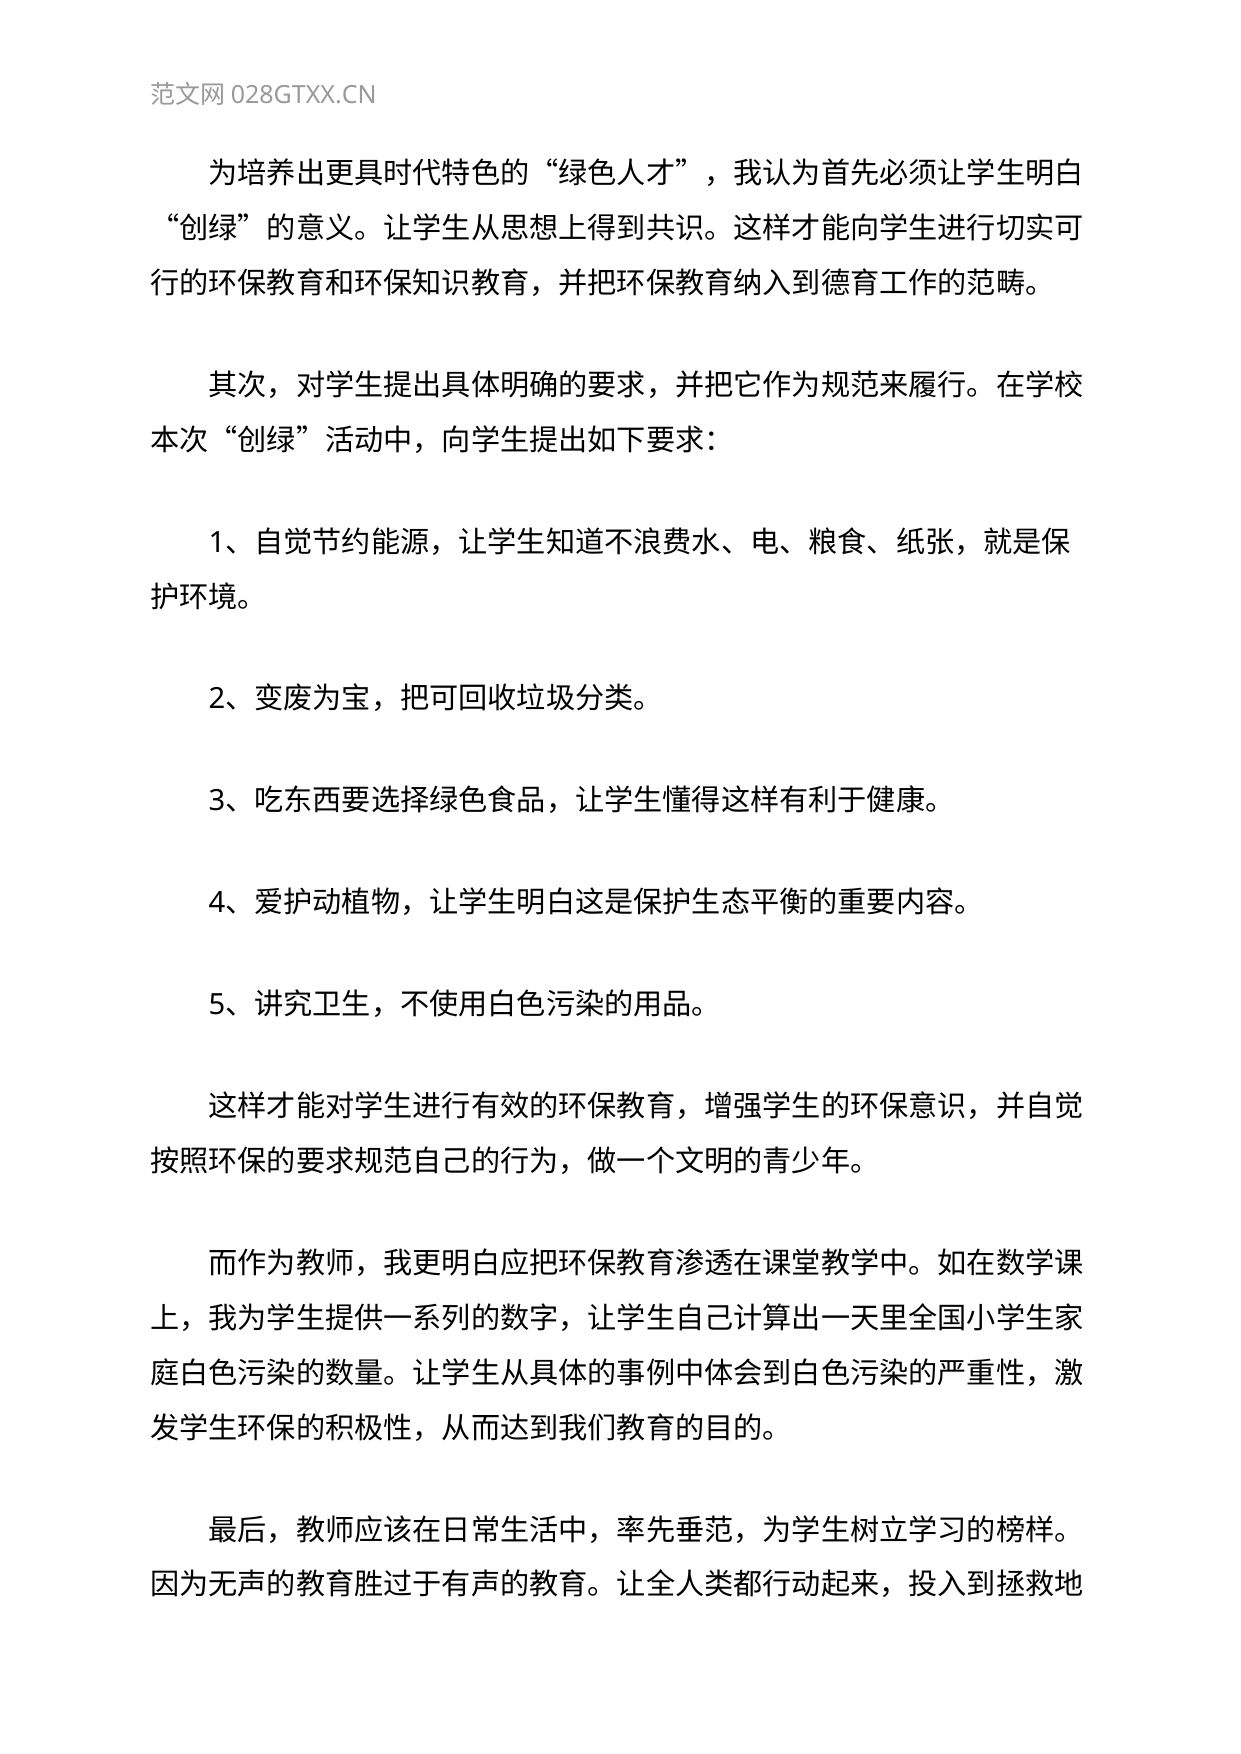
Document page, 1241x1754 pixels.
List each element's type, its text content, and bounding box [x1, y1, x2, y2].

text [150, 1506, 1090, 1603]
text 2、变废为宝，把可回收垃圾分类。 [150, 675, 1090, 717]
text 而作为教师，我更明白应把环保教育渗透在课堂教学中。如在数学课上，我为学生提供一系列的数字，让学生自己计算出一天里全国小学生家庭白色污染的数量。让学生从具体的事例中体会到白色污染的严重性，激发学生环保的积极性，从而达到我们教育的目的。 [150, 1239, 1090, 1447]
text 这样才能对学生进行有效的环保教育，增强学生的环保意识，并自觉按照环保的要求规范自己的行为，做一个文明的青少年。 [150, 1083, 1090, 1180]
text 4、爱护动植物，让学生明白这是保护生态平衡的重要内容。 [150, 879, 1090, 921]
text 5、讲究卫生，不使用白色污染的用品。 [150, 981, 1090, 1023]
text 3、吃东西要选择绿色食品，让学生懂得这样有利于健康。 [150, 777, 1090, 819]
text 其次，对学生提出具体明确的要求，并把它作为规范来履行。在学校本次“创绿”活动中，向学生提出如下要求： [150, 362, 1090, 459]
text 为培养出更具时代特色的“绿色人才”，我认为首先必须让学生明白“创绿”的意义。让学生从思想上得到共识。这样才能向学生进行切实可行的环保教育和环保知识教育，并把环保教育纳入到德育工作的范畴。 [150, 150, 1090, 302]
text 1、自觉节约能源，让学生知道不浪费水、电、粮食、纸张，就是保护环境。 [150, 518, 1090, 616]
